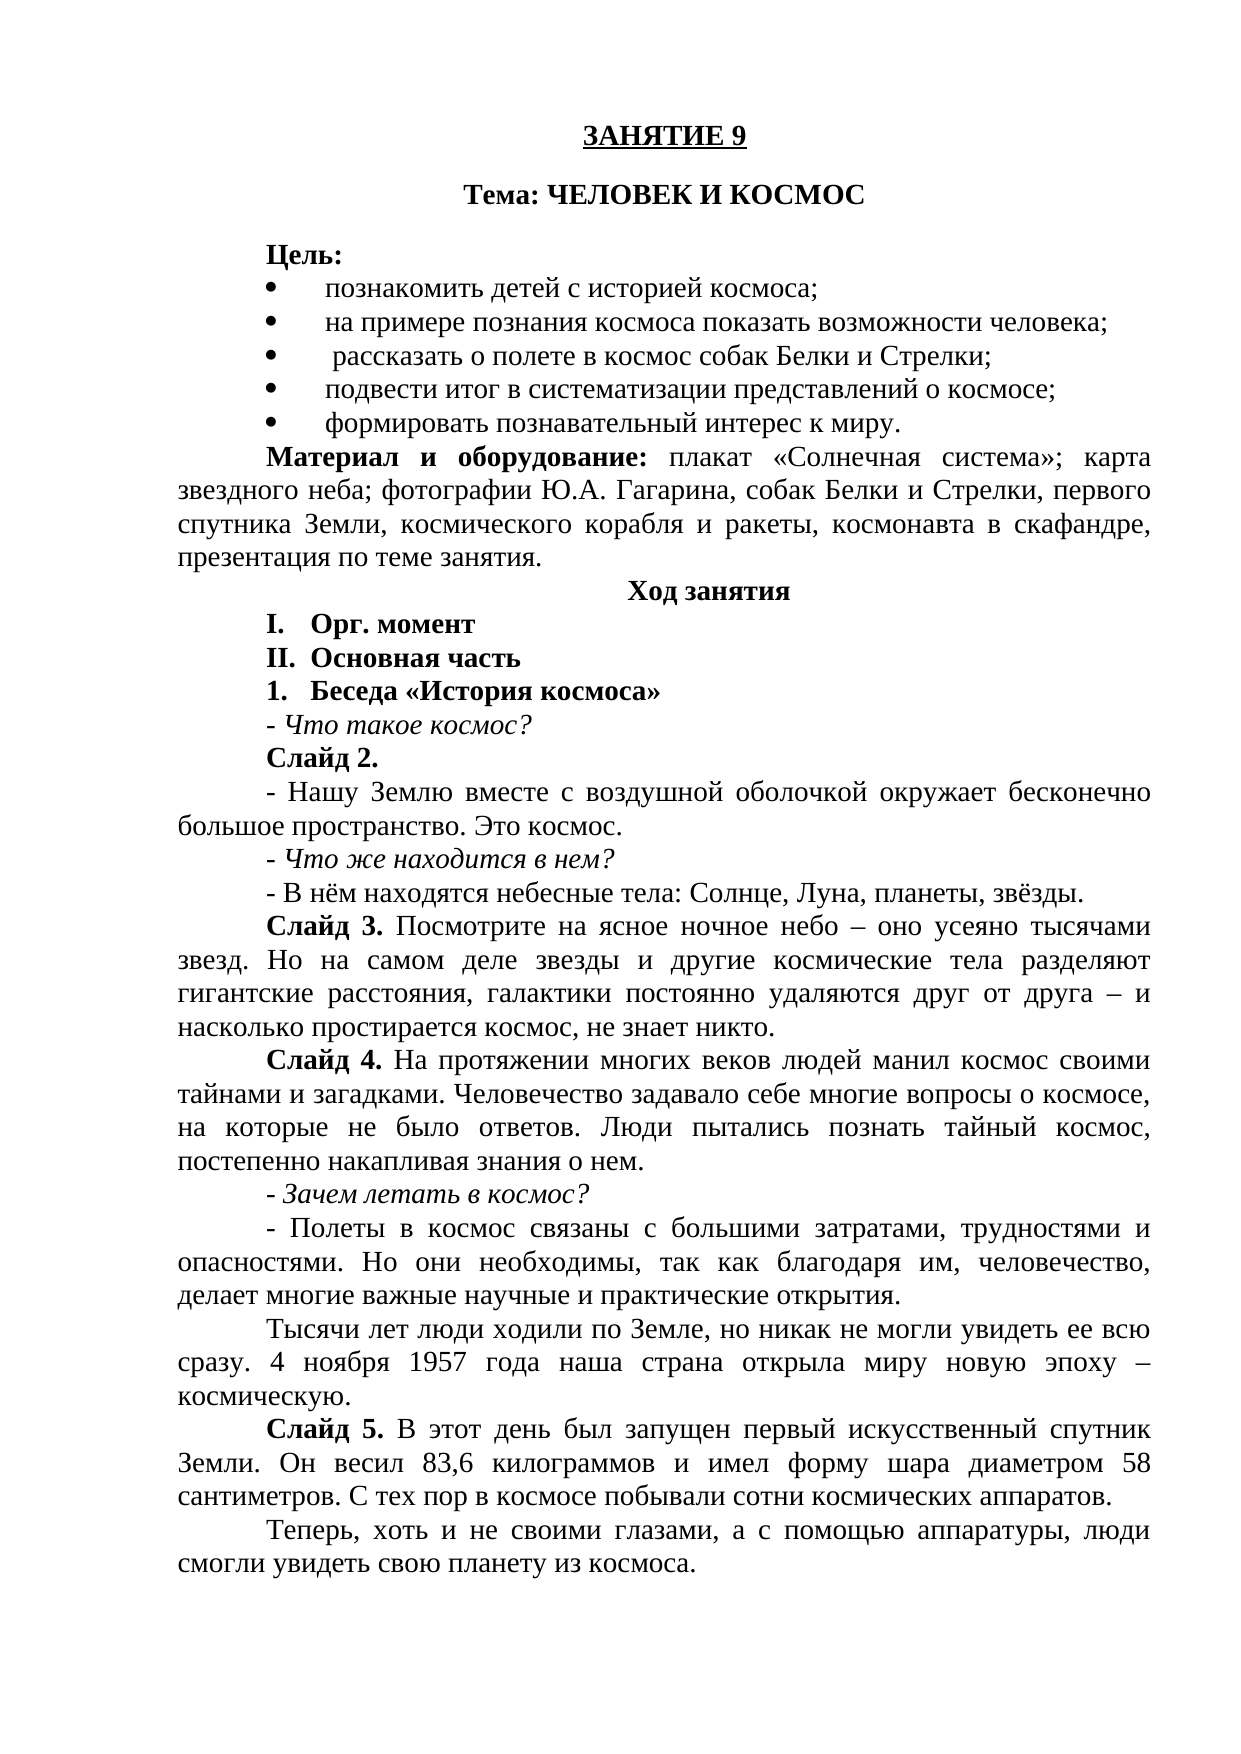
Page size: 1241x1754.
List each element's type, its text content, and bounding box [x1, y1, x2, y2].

text - Нашу Землю вместе с воздушной оболочкой окружает бесконечно большое пространство. Это космос. [177, 774, 1152, 841]
list Орг. момент [177, 606, 1152, 640]
text - Что же находится в нем? [177, 841, 1152, 875]
text Ход занятия [177, 573, 1152, 606]
list подвести итог в систематизации представлений о космосе; [177, 371, 1152, 405]
list формировать познавательный интерес к миру. [177, 405, 1152, 439]
text Теперь, хоть и не своими глазами, а с помощью аппаратуры, люди смогли увидеть свою планету из космоса. [177, 1512, 1152, 1579]
text Материал и оборудование: плакат «Солнечная система»; карта звездного неба; фотографии Ю.А. Гагарина, собак Белки и Стрелки, первого спутника Земли, космического корабля и ракеты, космонавта в скафандре, презентация по теме занятия. [177, 439, 1152, 573]
list рассказать о полете в космос собак Белки и Стрелки; [177, 338, 1152, 371]
text ЗАНЯТИЕ 9 [177, 118, 1152, 152]
text Тысячи лет люди ходили по Земле, но никак не могли увидеть ее всю сразу. 4 ноября 1957 года наша страна открыла миру новую эпоху – космическую. [177, 1311, 1152, 1411]
text Слайд 3. Посмотрите на ясное ночное небо – оно усеяно тысячами звезд. Но на самом деле звезды и другие космические тела разделяют гигантские расстояния, галактики постоянно удаляются друг от друга – и насколько простирается космос, не знает никто. [177, 908, 1152, 1042]
text Слайд 2. [177, 741, 1152, 774]
text - В нём находятся небесные тела: Солнце, Луна, планеты, звёзды. [177, 875, 1152, 908]
text Тема: ЧЕЛОВЕК И КОСМОС [177, 177, 1152, 211]
list Основная часть [177, 640, 1152, 673]
text - Полеты в космос связаны с большими затратами, трудностями и опасностями. Но они необходимы, так как благодаря им, человечество, делает многие важные научные и практические открытия. [177, 1210, 1152, 1311]
text - Зачем летать в космос? [177, 1177, 1152, 1210]
text Слайд 5. В этот день был запущен первый искусственный спутник Земли. Он весил 83,6 килограммов и имел форму шара диаметром 58 сантиметров. С тех пор в космосе побывали сотни космических аппаратов. [177, 1411, 1152, 1512]
text - Что такое космос? [177, 707, 1152, 741]
text Цель: [177, 237, 1152, 270]
list на примере познания космоса показать возможности человека; [177, 304, 1152, 338]
text Слайд 4. На протяжении многих веков людей манил космос своими тайнами и загадками. Человечество задавало себе многие вопросы о космосе, на которые не было ответов. Люди пытались познать тайный космос, постепенно накапливая знания о нем. [177, 1042, 1152, 1177]
list Беседа «История космоса» [177, 673, 1152, 707]
list познакомить детей с историей космоса; [177, 270, 1152, 304]
